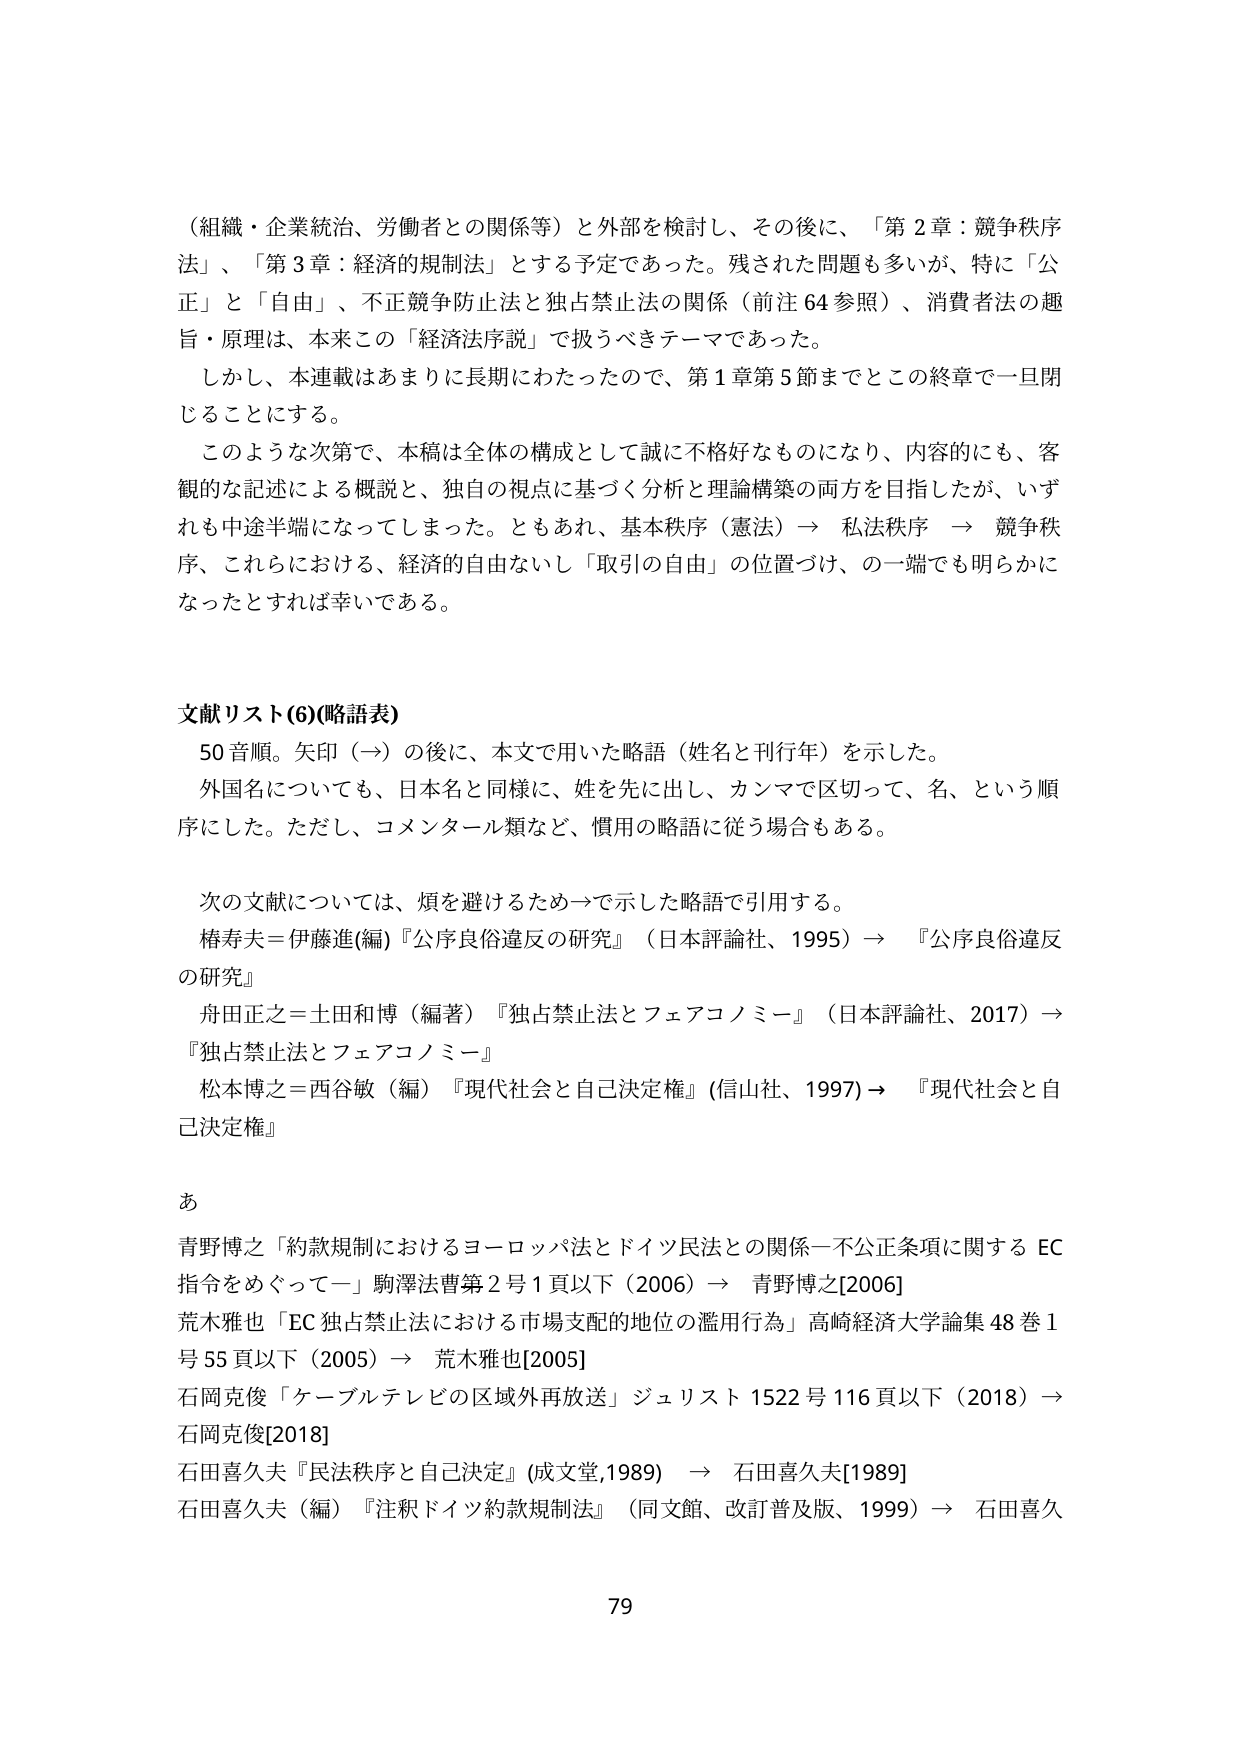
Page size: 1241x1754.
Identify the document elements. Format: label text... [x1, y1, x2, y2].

text 荒木雅也「EC独占禁止法における市場支配的地位の濫用行為」高崎経済大学論集48巻１号55頁以下（2005）→ 荒木雅也[2005] [177, 1302, 1063, 1377]
text 外国名についても、日本名と同様に、姓を先に出し、カンマで区切って、名、という順序にした。ただし、コメンタール類など、慣用の略語に従う場合もある。 [177, 769, 1063, 844]
text 次の文献については、煩を避けるため→で示した略語で引用する。 [177, 882, 1063, 919]
text 松本博之＝西谷敏（編）『現代社会と自己決定権』(信山社、1997) → 『現代社会と自己決定権』 [177, 1069, 1063, 1144]
text 椿寿夫＝伊藤進(編)『公序良俗違反の研究』（日本評論社、1995）→ 『公序良俗違反の研究』 [177, 919, 1063, 994]
text 青野博之「約款規制におけるヨーロッパ法とドイツ民法との関係―不公正条項に関するEC 指令をめぐって―」駒澤法曹第２号1頁以下（2006）→ 青野博之[2006] [177, 1227, 1063, 1302]
text 50音順。矢印（→）の後に、本文で用いた略語（姓名と刊行年）を示した。 [177, 732, 1063, 769]
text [177, 207, 1063, 357]
text このような次第で、本稿は全体の構成として誠に不格好なものになり、内容的にも、客観的な記述による概説と、独自の視点に基づく分析と理論構築の両方を目指したが、いずれも中途半端になってしまった。ともあれ、基本秩序（憲法）→ 私法秩序 → 競争秩序、これらにおける、経済的自由ないし「取引の自由」の位置づけ、の一端でも明らかになったとすれば幸いである。 [177, 432, 1063, 619]
text 石岡克俊「ケーブルテレビの区域外再放送」ジュリスト1522号116頁以下（2018）→ 石岡克俊[2018] [177, 1377, 1063, 1452]
subtitle 文献リスト(6)(略語表) [177, 694, 1063, 732]
text 石田喜久夫『民法秩序と自己決定』(成文堂,1989) → 石田喜久夫[1989] [177, 1452, 1063, 1489]
text 舟田正之＝土田和博（編著）『独占禁止法とフェアコノミー』（日本評論社、2017）→ 『独占禁止法とフェアコノミー』 [177, 994, 1063, 1069]
text しかし、本連載はあまりに長期にわたったので、第1章第5節までとこの終章で一旦閉じることにする。 [177, 357, 1063, 432]
subtitle あ [177, 1182, 1063, 1219]
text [177, 1489, 1063, 1527]
